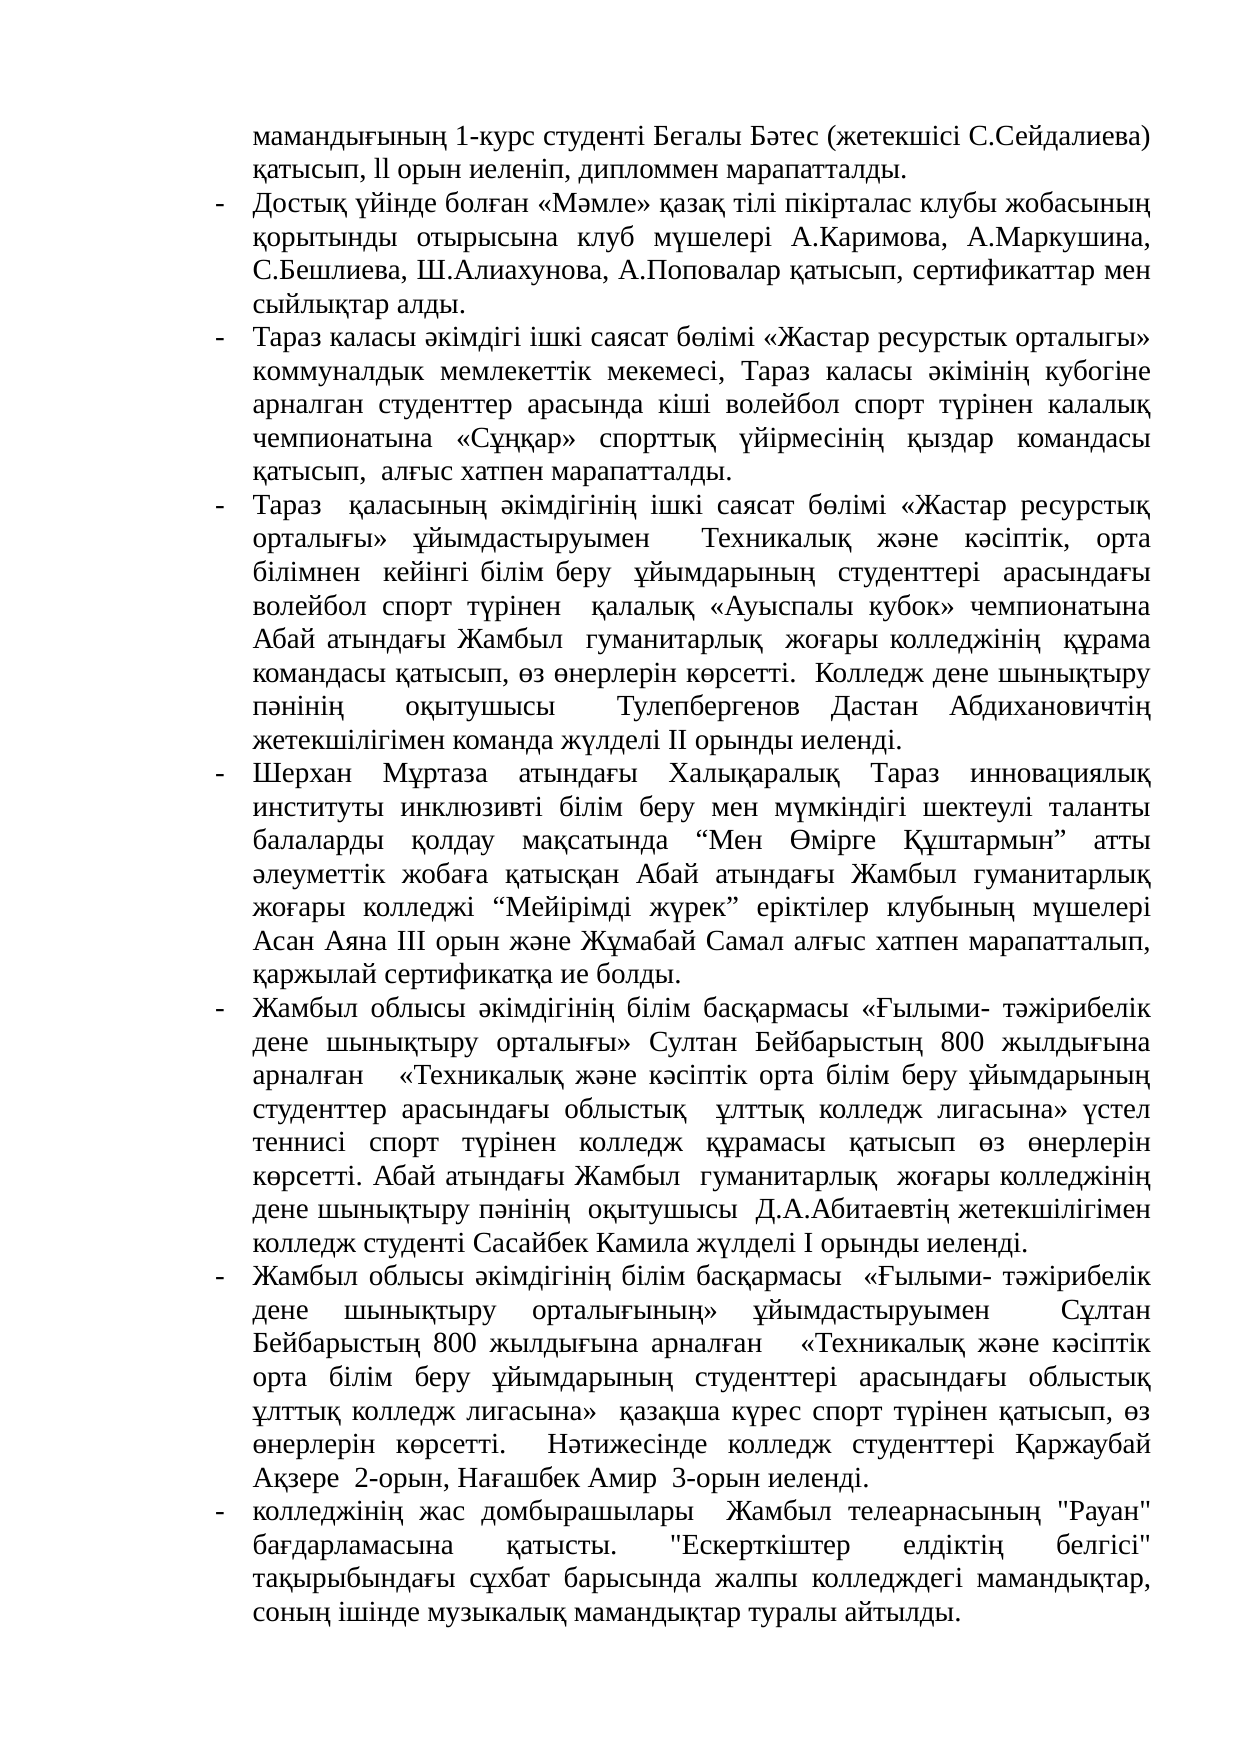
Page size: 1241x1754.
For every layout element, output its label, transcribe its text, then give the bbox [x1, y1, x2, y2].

list Шерхан Мұртаза атындағы Халықаралық Тараз инновациялық институты инклюзивті білім беру мен мүмкіндігі шектеулі таланты балаларды қолдау мақсатында “Мен Өмірге Құштармын” атты әлеуметтік жобаға қатысқан Абай атындағы Жамбыл гуманитарлық жоғары колледжі “Мейірімді жүрек” еріктілер клубының мүшелері Асан Аяна ІІІ орын және Жұмабай Самал алғыс хатпен марапатталып, қаржылай сертификатқа ие болды. [215, 755, 1152, 990]
list Достық үйінде болған «Мәмле» қазақ тілі пікірталас клубы жобасының қорытынды отырысына клуб мүшелері А.Каримова, А.Маркушина, С.Бешлиева, Ш.Алиахунова, А.Поповалар қатысып, сертификаттар мен сыйлықтар алды. [215, 185, 1152, 319]
list Жамбыл облысы әкімдігінің білім басқармасы «Ғылыми- тәжірибелік дене шынықтыру орталығының» ұйымдастыруымен Сұлтан Бейбарыстың 800 жылдығына арналған «Техникалық және кәсіптік орта білім беру ұйымдарының студенттері арасындағы облыстық ұлттық колледж лигасына» қазақша күрес спорт түрінен қатысып, өз өнерлерін көрсетті. Нәтижесінде колледж студенттері Қаржаубай Ақзере 2-орын, Нағашбек Амир 3-орын иеленді. [215, 1258, 1152, 1493]
list Тараз қаласының әкімдігінің ішкі саясат бөлімі «Жастар ресурстық орталығы» ұйымдастыруымен Техникалық және кәсіптік, орта білімнен кейінгі білім беру ұйымдарының студенттері арасындағы волейбол спорт түрінен қалалық «Ауыспалы кубок» чемпионатына Абай атындағы Жамбыл гуманитарлық жоғары колледжінің құрама командасы қатысып, өз өнерлерін көрсетті. Колледж дене шынықтыру пәнінің оқытушысы Тулепбергенов Дастан Абдихановичтің жетекшілігімен команда жүлделі ІІ орынды иеленді. [215, 487, 1152, 755]
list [215, 118, 1152, 185]
list Тараз каласы әкімдігі ішкі саясат бөлімі «Жастар ресурстык орталыгы» кoммyнaлдык мемлекеттік мекемесі, Тараз каласы әкімінің кубогіне арналган студенттер арасында кіші волейбол спорт түрінен калалық чемпионатына «Сұңқар» спорттық үйірмесінің қыздар командасы қатысып, алғыс хатпен марапатталды. [215, 319, 1152, 487]
list колледжінің жас домбырашылары Жамбыл телеарнасының "Рауан" бағдарламасына қатысты. "Ескерткіштер елдіктің белгісі" тақырыбындағы сұхбат барысында жалпы колледждегі мамандықтар, соның ішінде музыкалық мамандықтар туралы айтылды. [215, 1493, 1152, 1627]
list Жамбыл облысы әкімдігінің білім басқармасы «Ғылыми- тәжірибелік дене шынықтыру орталығы» Султан Бейбарыстың 800 жылдығына арналған «Техникалық және кәсіптік орта білім беру ұйымдарының студенттер арасындағы облыстық ұлттық колледж лигасына» үстел теннисі спорт түрінен колледж құрамасы қатысып өз өнерлерін көрсетті. Абай атындағы Жамбыл гуманитарлық жоғары колледжінің дене шынықтыру пәнінің оқытушысы Д.А.Абитаевтің жетекшілігімен колледж студенті Сасайбек Камила жүлделі І орынды иеленді. [215, 990, 1152, 1258]
